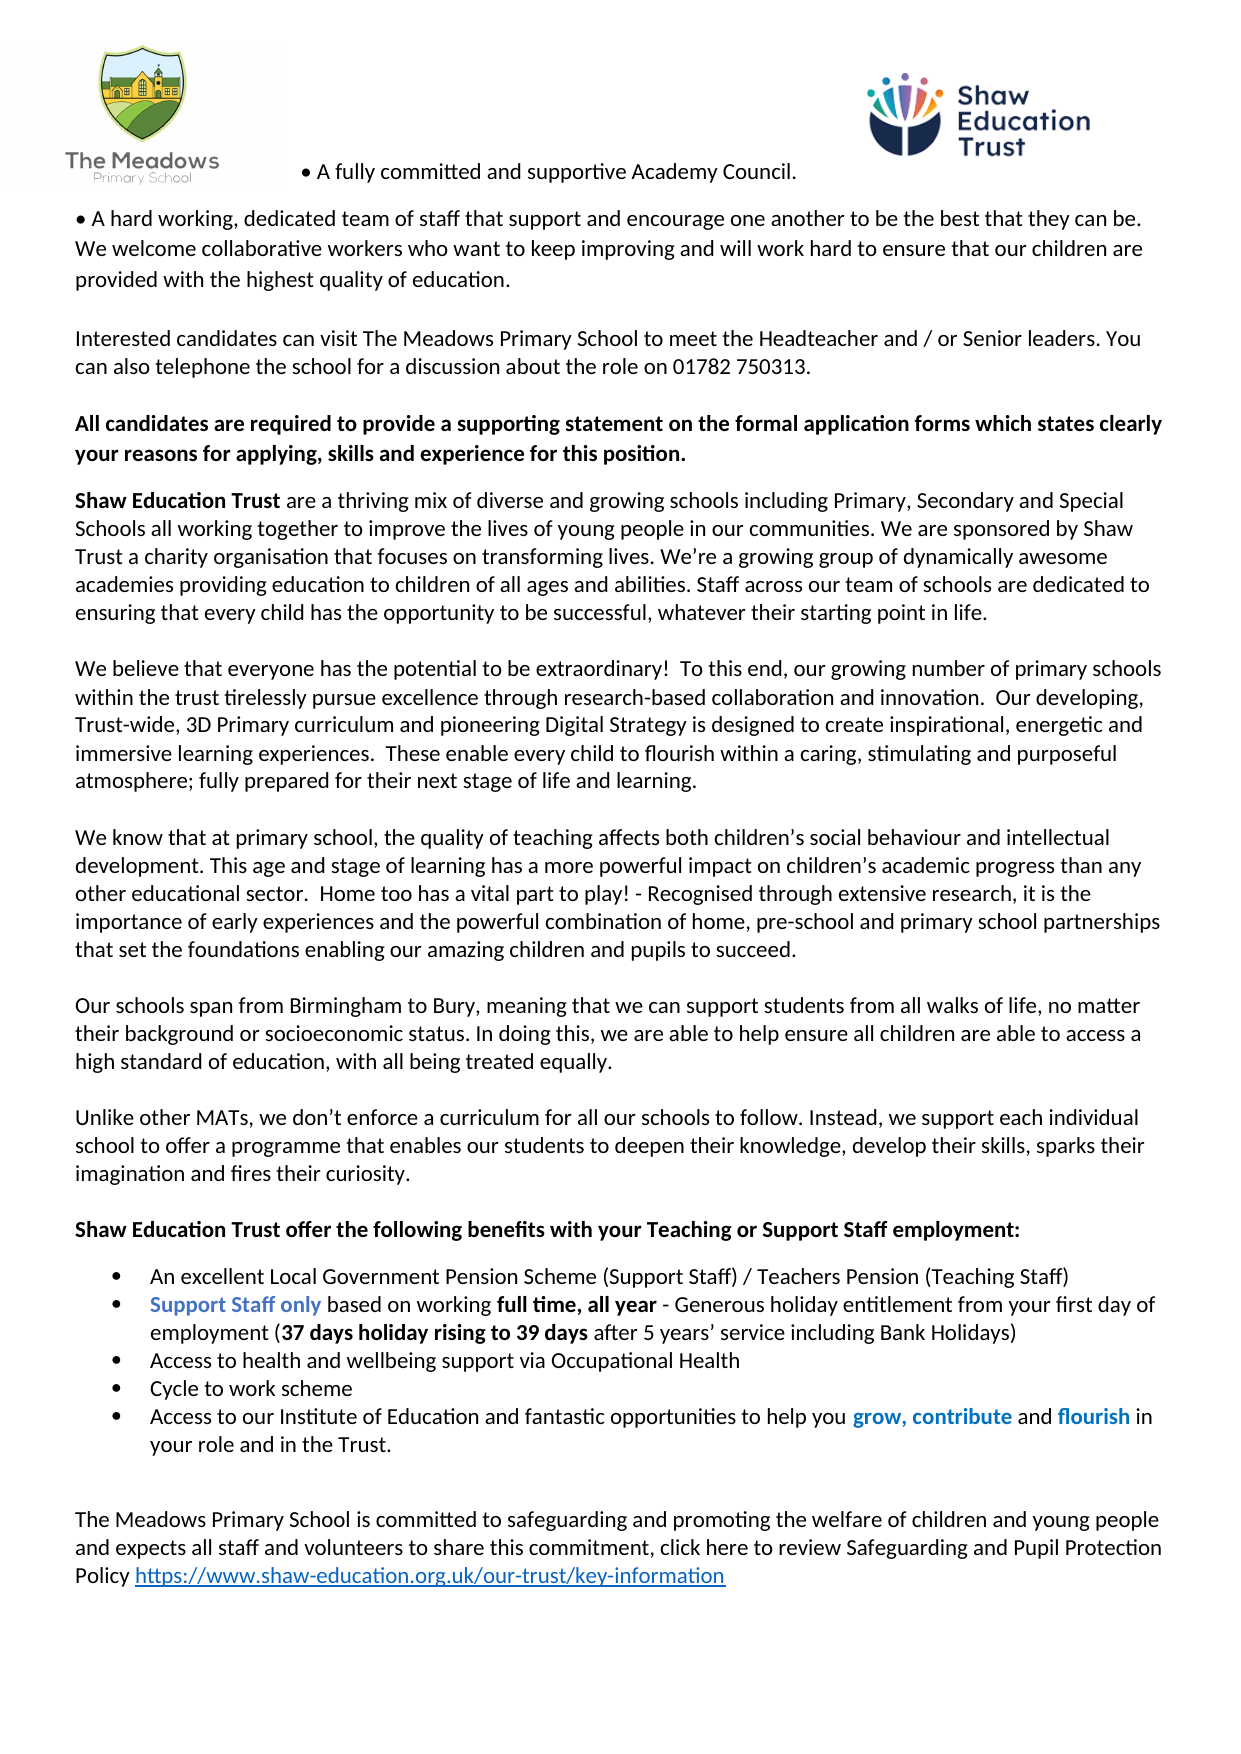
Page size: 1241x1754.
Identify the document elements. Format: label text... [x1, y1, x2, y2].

text Unlike other MATs, we don’t enforce a curriculum for all our schools to follow. Instead, we support each individual school to offer a programme that enables our students to deepen their knowledge, develop their skills, sparks their imagination and fires their curiosity. [75, 1103, 1165, 1215]
text Interested candidates can visit The Meadows Primary School to meet the Headteacher and / or Senior leaders. You can also telephone the school for a discussion about the role on 01782 750313. [75, 324, 1165, 380]
text Shaw Education Trust are a thriving mix of diverse and growing schools including Primary, Secondary and Special Schools all working together to improve the lives of young people in our communities. We are sponsored by Shaw Trust a charity organisation that focuses on transforming lives. We’re a growing group of dynamically awesome academies providing education to children of all ages and abilities. Staff across our team of schools are dedicated to ensuring that every child has the opportunity to be successful, whatever their starting point in life. [75, 486, 1165, 627]
text The Meadows Primary School is committed to safeguarding and promoting the welfare of children and young people and expects all staff and volunteers to share this commitment, click here to review Safeguarding and Pupil Protection Policy https://www.shaw-education.org.uk/our-trust/key-information [75, 1505, 1165, 1589]
text All candidates are required to provide a supporting statement on the formal application forms which states clearly your reasons for applying, skills and experience for this position. [75, 409, 1165, 468]
list Support Staff only based on working full time, all year - Generous holiday entitlement from your first day of employment (37 days holiday rising to 39 days after 5 years’ service including Bank Holidays) [112, 1290, 1165, 1346]
list Access to health and wellbeing support via Occupational Health [112, 1346, 1165, 1374]
text Shaw Education Trust offer the following benefits with your Teaching or Support Staff employment: [75, 1215, 1165, 1243]
list An excellent Local Government Pension Scheme (Support Staff) / Teachers Pension (Teaching Staff) [112, 1262, 1165, 1290]
text other educational sector. Home too has a vital part to play! - Recognised through extensive research, it is the importance of early experiences and the powerful combination of home, pre-school and primary school partnerships that set the foundations enabling our amazing children and pupils to succeed. [75, 879, 1165, 963]
text We know that at primary school, the quality of teaching affects both children’s social behaviour and intellectual development. This age and stage of learning has a more powerful impact on children’s academic progress than any [75, 823, 1165, 879]
picture [2, 41, 282, 189]
list Cycle to work scheme [112, 1374, 1165, 1402]
picture [867, 73, 1091, 158]
text • A fully committed and supportive Academy Council. [75, 157, 1165, 186]
list Access to our Institute of Education and fantastic opportunities to help you grow, contribute and flourish in your role and in the Trust. [112, 1402, 1165, 1458]
text We believe that everyone has the potential to be extraordinary! To this end, our growing number of primary schools within the trust tirelessly pursue excellence through research-based collaboration and innovation. Our developing, Trust-wide, 3D Primary curriculum and pioneering Digital Strategy is designed to create inspirational, energetic and immersive learning experiences. These enable every child to flourish within a caring, stimulating and purposeful atmosphere; fully prepared for their next stage of life and learning. [75, 654, 1165, 795]
text Our schools span from Birmingham to Bury, meaning that we can support students from all walks of life, no matter their background or socioeconomic status. In doing this, we are able to help ensure all children are able to access a high standard of education, with all being treated equally. [75, 991, 1165, 1075]
text • A hard working, dedicated team of staff that support and encourage one another to be the best that they can be. We welcome collaborative workers who want to keep improving and will work hard to ensure that our children are provided with the highest quality of education. [75, 204, 1165, 293]
